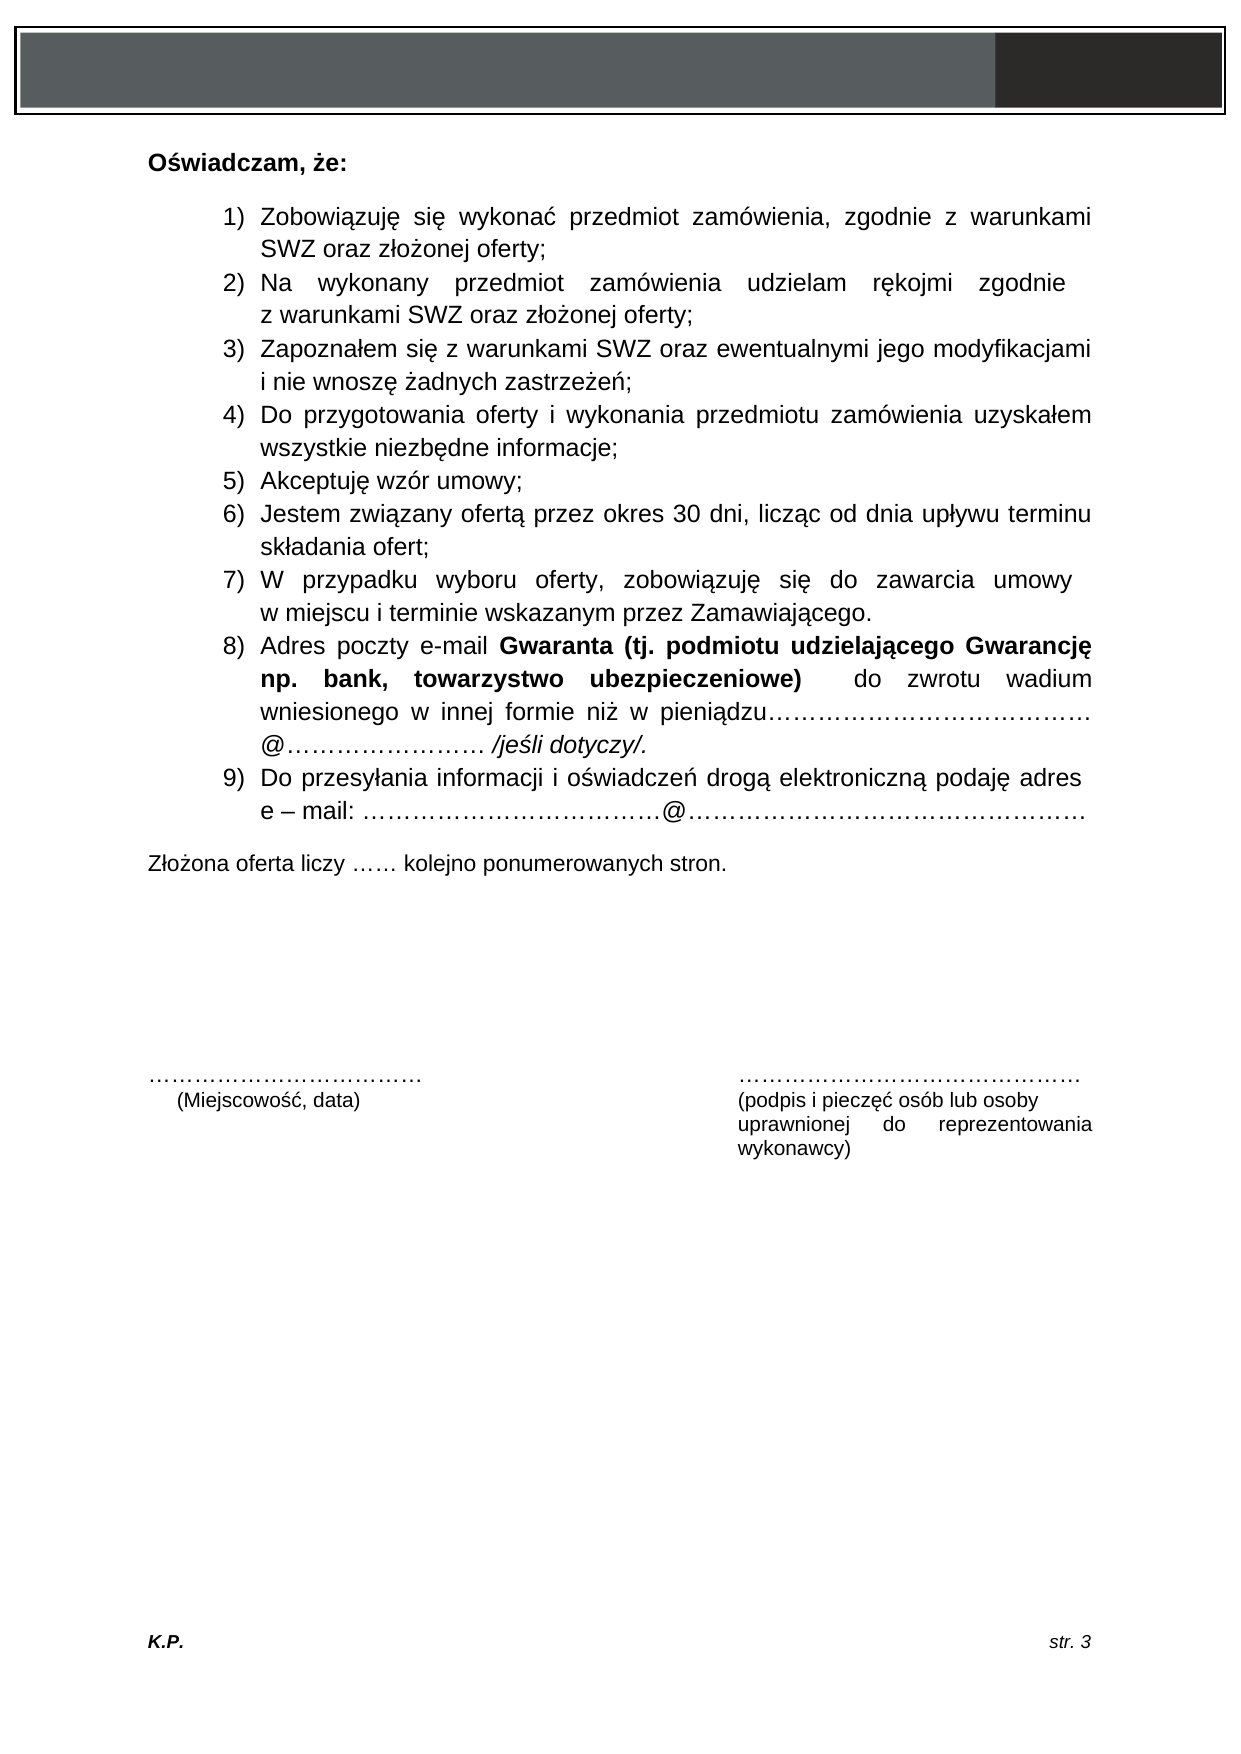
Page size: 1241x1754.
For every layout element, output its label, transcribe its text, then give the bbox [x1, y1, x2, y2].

text ……………………………… ……………………………………… [148, 1061, 1093, 1087]
text Oświadczam, że: [148, 148, 1093, 176]
list Adres poczty e-mail Gwaranta (tj. podmiotu udzielającego Gwarancję np. bank, towarzystwo ubezpieczeniowe) do zwrotu wadium wniesionego w innej formie niż w pieniądzu…………………………………@…………………… /jeśli dotyczy/. [223, 631, 1093, 758]
list Zapoznałem się z warunkami SWZ oraz ewentualnymi jego modyfikacjami i nie wnoszę żadnych zastrzeżeń; [223, 333, 1093, 395]
list Na wykonany przedmiot zamówienia udzielam rękojmi zgodnie z warunkami SWZ oraz złożonej oferty; [223, 267, 1093, 329]
list W przypadku wyboru oferty, zobowiązuję się do zawarcia umowy w miejscu i terminie wskazanym przez Zamawiającego. [223, 565, 1093, 626]
list Zobowiązuję się wykonać przedmiot zamówienia, zgodnie z warunkami SWZ oraz złożonej oferty; [223, 201, 1093, 263]
list Do przesyłania informacji i oświadczeń drogą elektroniczną podaję adres e – mail: ………………………………@………………………………………… [223, 763, 1093, 824]
list Akceptuję wzór umowy; [223, 466, 1093, 494]
list Do przygotowania oferty i wykonania przedmiotu zamówienia uzyskałem wszystkie niezbędne informacje; [223, 399, 1093, 461]
list Jestem związany ofertą przez okres 30 dni, licząc od dnia upływu terminu składania ofert; [223, 499, 1093, 560]
text uprawnionej do reprezentowania wykonawcy) [738, 1111, 1093, 1159]
text Złożona oferta liczy …… kolejno ponumerowanych stron. [148, 850, 1093, 876]
text (Miejscowość, data) (podpis i pieczęć osób lub osoby [148, 1087, 1093, 1111]
